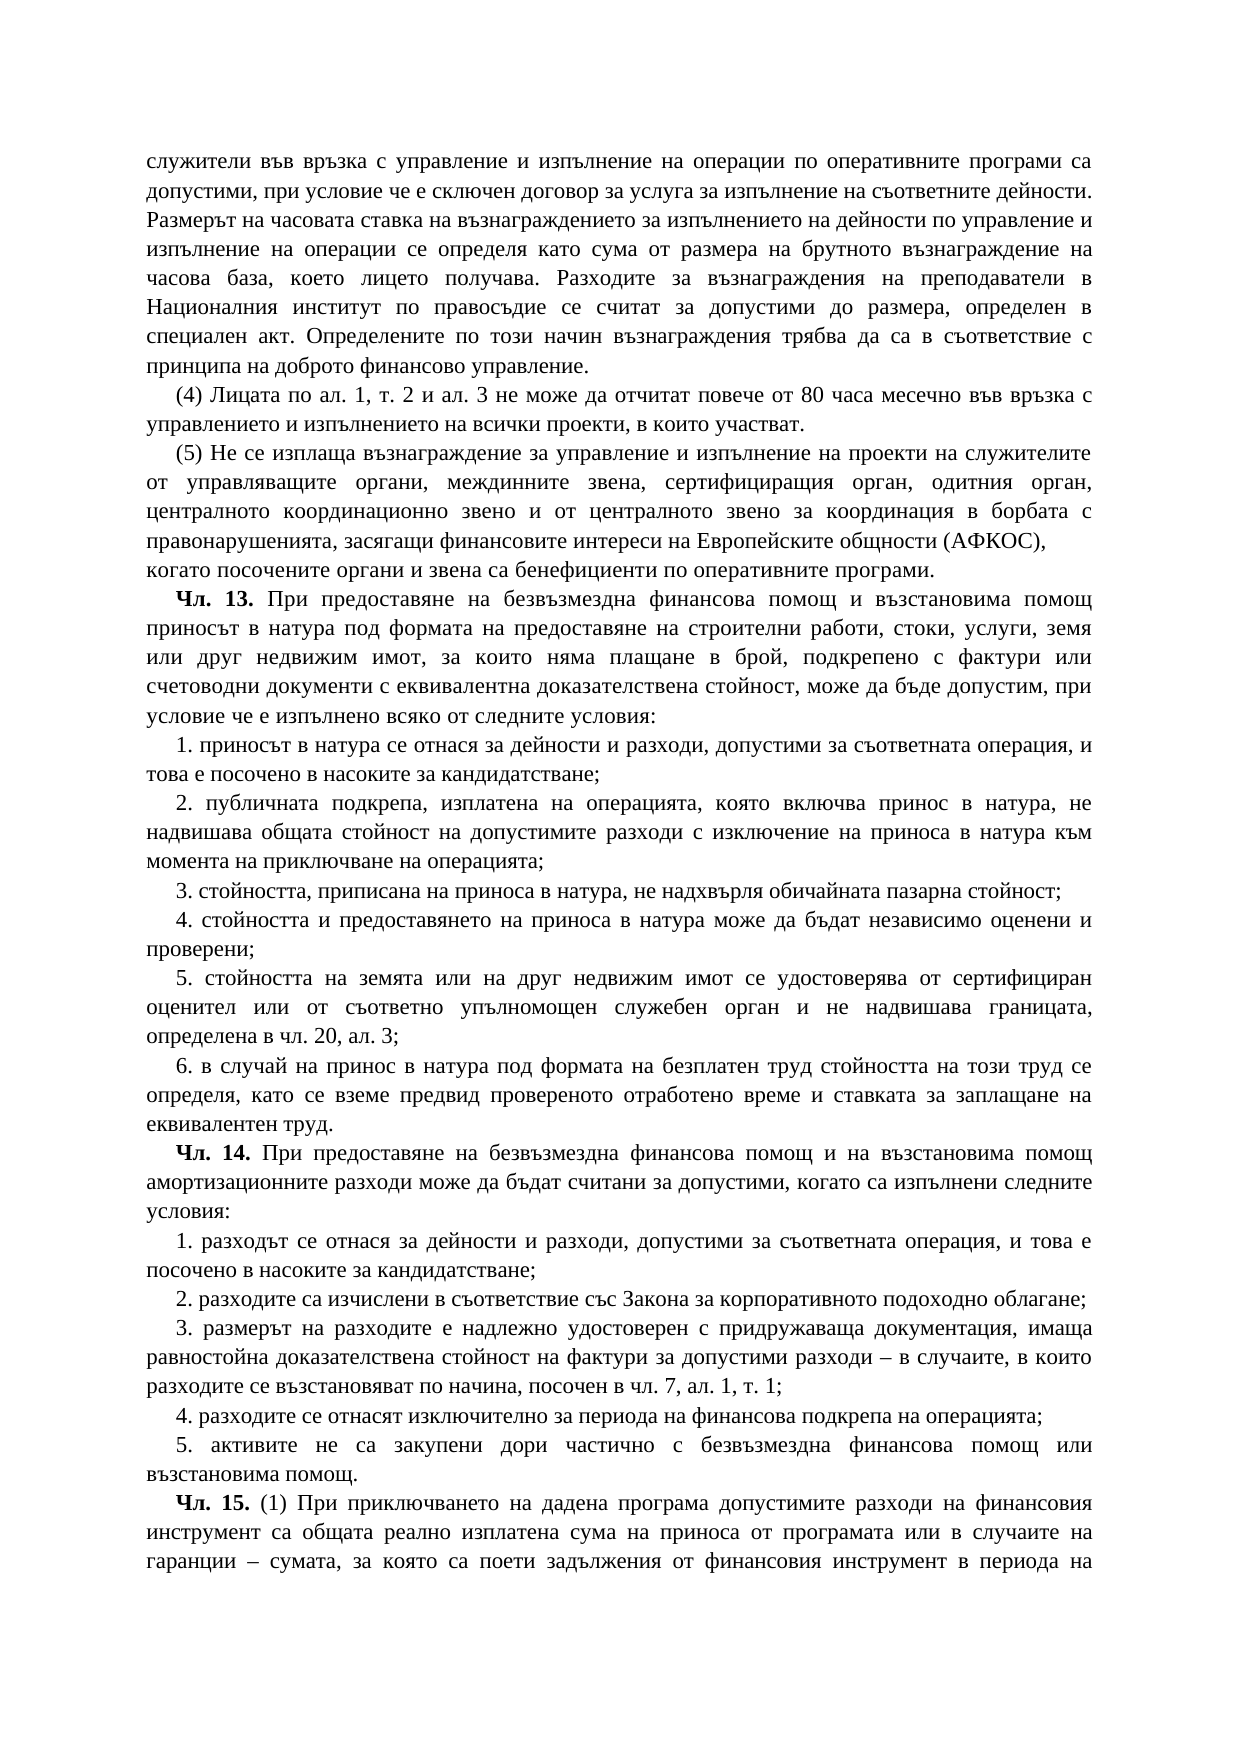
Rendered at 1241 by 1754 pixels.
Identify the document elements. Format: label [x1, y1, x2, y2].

table_cell [146, 148, 1094, 1574]
